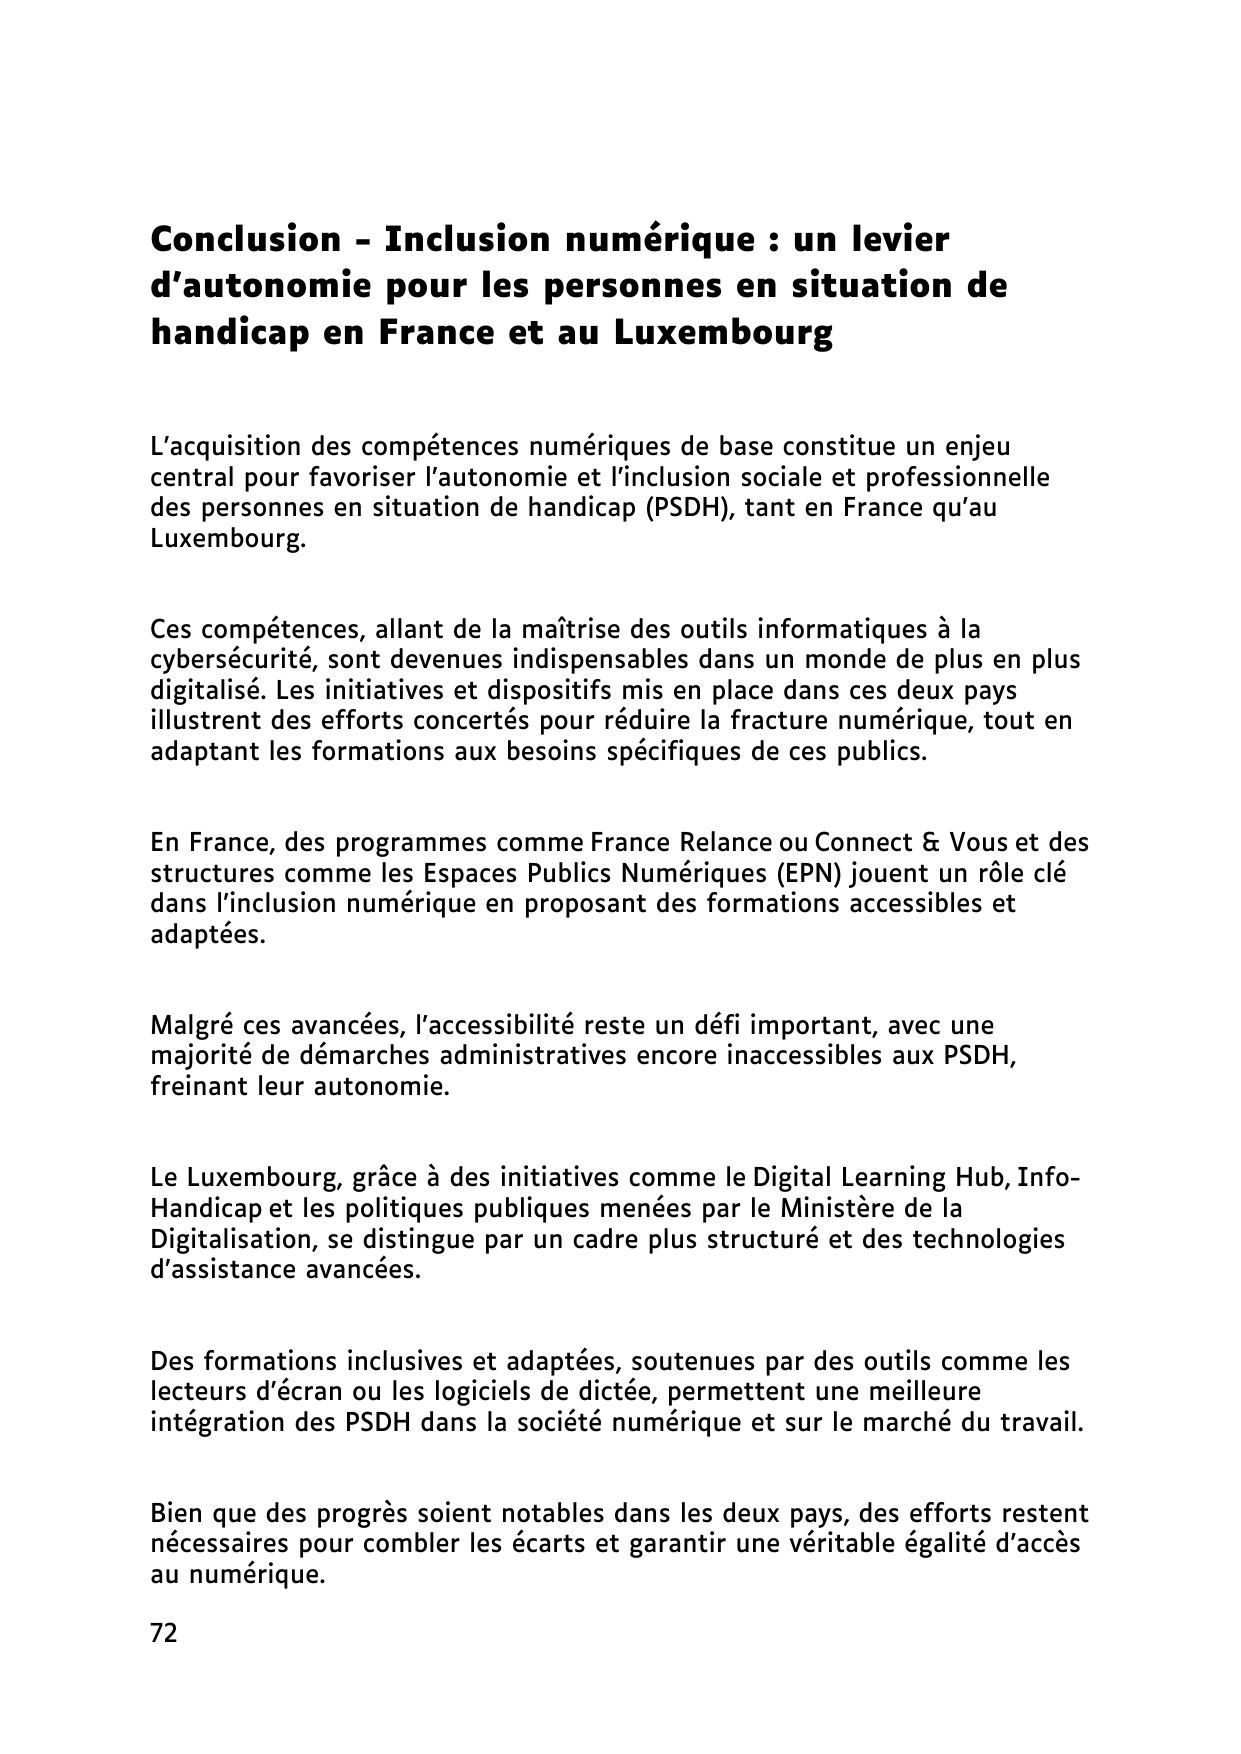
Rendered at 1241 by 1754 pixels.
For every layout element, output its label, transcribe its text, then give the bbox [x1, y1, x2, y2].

text Malgré ces avancées, l’accessibilité reste un défi important, avec une majorité de démarches administratives encore inaccessibles aux PSDH, freinant leur autonomie. [150, 1009, 1090, 1101]
text L’acquisition des compétences numériques de base constitue un enjeu central pour favoriser l’autonomie et l’inclusion sociale et professionnelle des personnes en situation de handicap (PSDH), tant en France qu’au Luxembourg. [150, 431, 1090, 553]
text Bien que des progrès soient notables dans les deux pays, des efforts restent nécessaires pour combler les écarts et garantir une véritable égalité d’accès au numérique. [150, 1497, 1090, 1589]
text Ces compétences, allant de la maîtrise des outils informatiques à la cybersécurité, sont devenues indispensables dans un monde de plus en plus digitalisé. Les initiatives et dispositifs mis en place dans ces deux pays illustrent des efforts concertés pour réduire la fracture numérique, tout en adaptant les formations aux besoins spécifiques de ces publics. [150, 613, 1090, 766]
text Le Luxembourg, grâce à des initiatives comme le Digital Learning Hub, Info-Handicap et les politiques publiques menées par le Ministère de la Digitalisation, se distingue par un cadre plus structuré et des technologies d’assistance avancées. [150, 1162, 1090, 1284]
subtitle Conclusion - Inclusion numérique : un levier d’autonomie pour les personnes en situation de handicap en France et au Luxembourg [150, 218, 1090, 352]
text En France, des programmes comme France Relance ou Connect & Vous et des structures comme les Espaces Publics Numériques (EPN) jouent un rôle clé dans l’inclusion numérique en proposant des formations accessibles et adaptées. [150, 826, 1090, 949]
text Des formations inclusives et adaptées, soutenues par des outils comme les lecteurs d’écran ou les logiciels de dictée, permettent une meilleure intégration des PSDH dans la société numérique et sur le marché du travail. [150, 1345, 1090, 1437]
